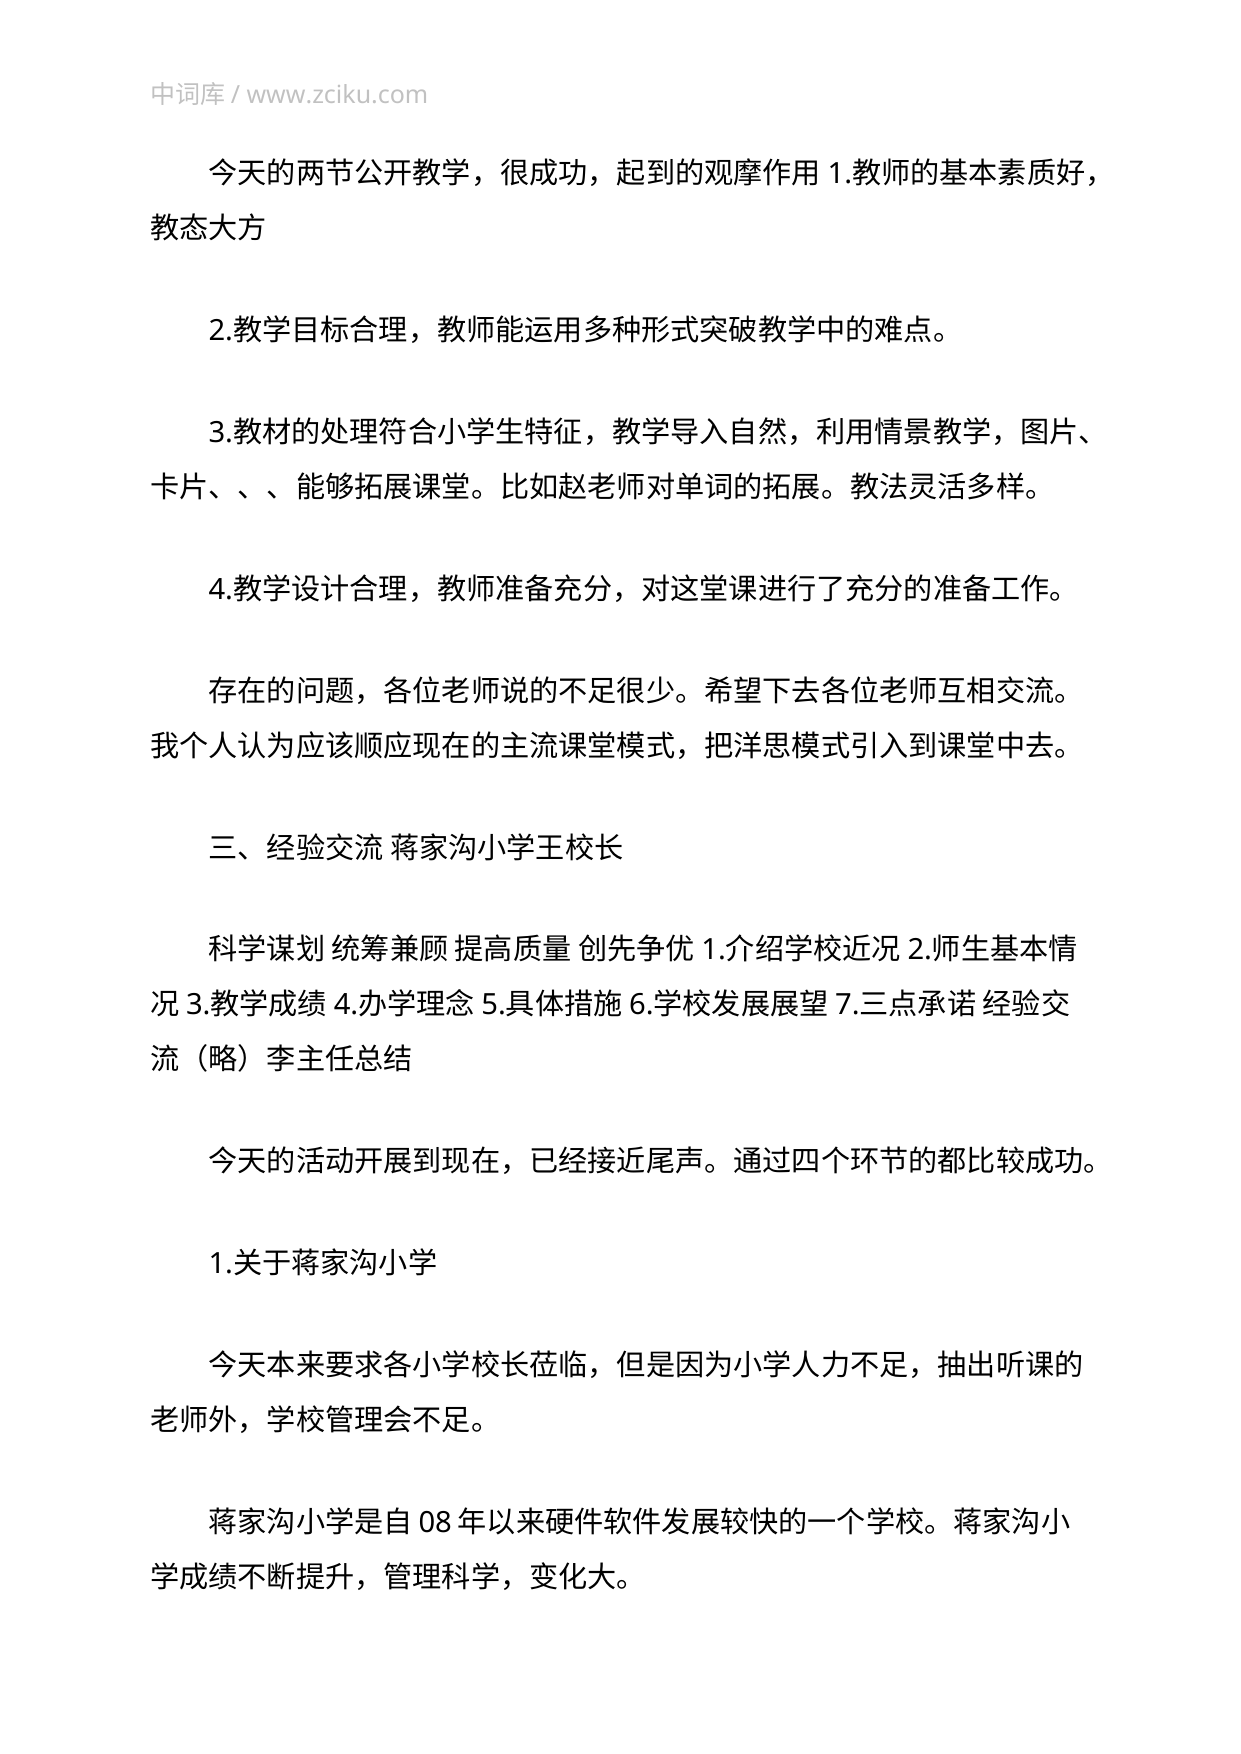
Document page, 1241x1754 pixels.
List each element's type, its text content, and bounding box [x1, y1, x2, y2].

text 科学谋划 统筹兼顾 提高质量 创先争优 1.介绍学校近况 2.师生基本情况 3.教学成绩 4.办学理念 5.具体措施 6.学校发展展望 7.三点承诺 经验交流（略）李主任总结 [150, 926, 1090, 1078]
text 三、经验交流 蒋家沟小学王校长 [150, 824, 1090, 866]
text 1.关于蒋家沟小学 [150, 1239, 1090, 1282]
text 今天的活动开展到现在，已经接近尾声。通过四个环节的都比较成功。 [150, 1138, 1090, 1180]
text 存在的问题，各位老师说的不足很少。希望下去各位老师互相交流。我个人认为应该顺应现在的主流课堂模式，把洋思模式引入到课堂中去。 [150, 667, 1090, 765]
text 3.教材的处理符合小学生特征，教学导入自然，利用情景教学，图片、卡片、、、能够拓展课堂。比如赵老师对单词的拓展。教法灵活多样。 [150, 409, 1090, 506]
text 2.教学目标合理，教师能运用多种形式突破教学中的难点。 [150, 307, 1090, 349]
text 今天的两节公开教学，很成功，起到的观摩作用 1.教师的基本素质好，教态大方 [150, 150, 1090, 247]
text 4.教学设计合理，教师准备充分，对这堂课进行了充分的准备工作。 [150, 566, 1090, 608]
text 今天本来要求各小学校长莅临，但是因为小学人力不足，抽出听课的老师外，学校管理会不足。 [150, 1341, 1090, 1439]
text 蒋家沟小学是自08年以来硬件软件发展较快的一个学校。蒋家沟小学成绩不断提升，管理科学，变化大。 [150, 1498, 1090, 1595]
